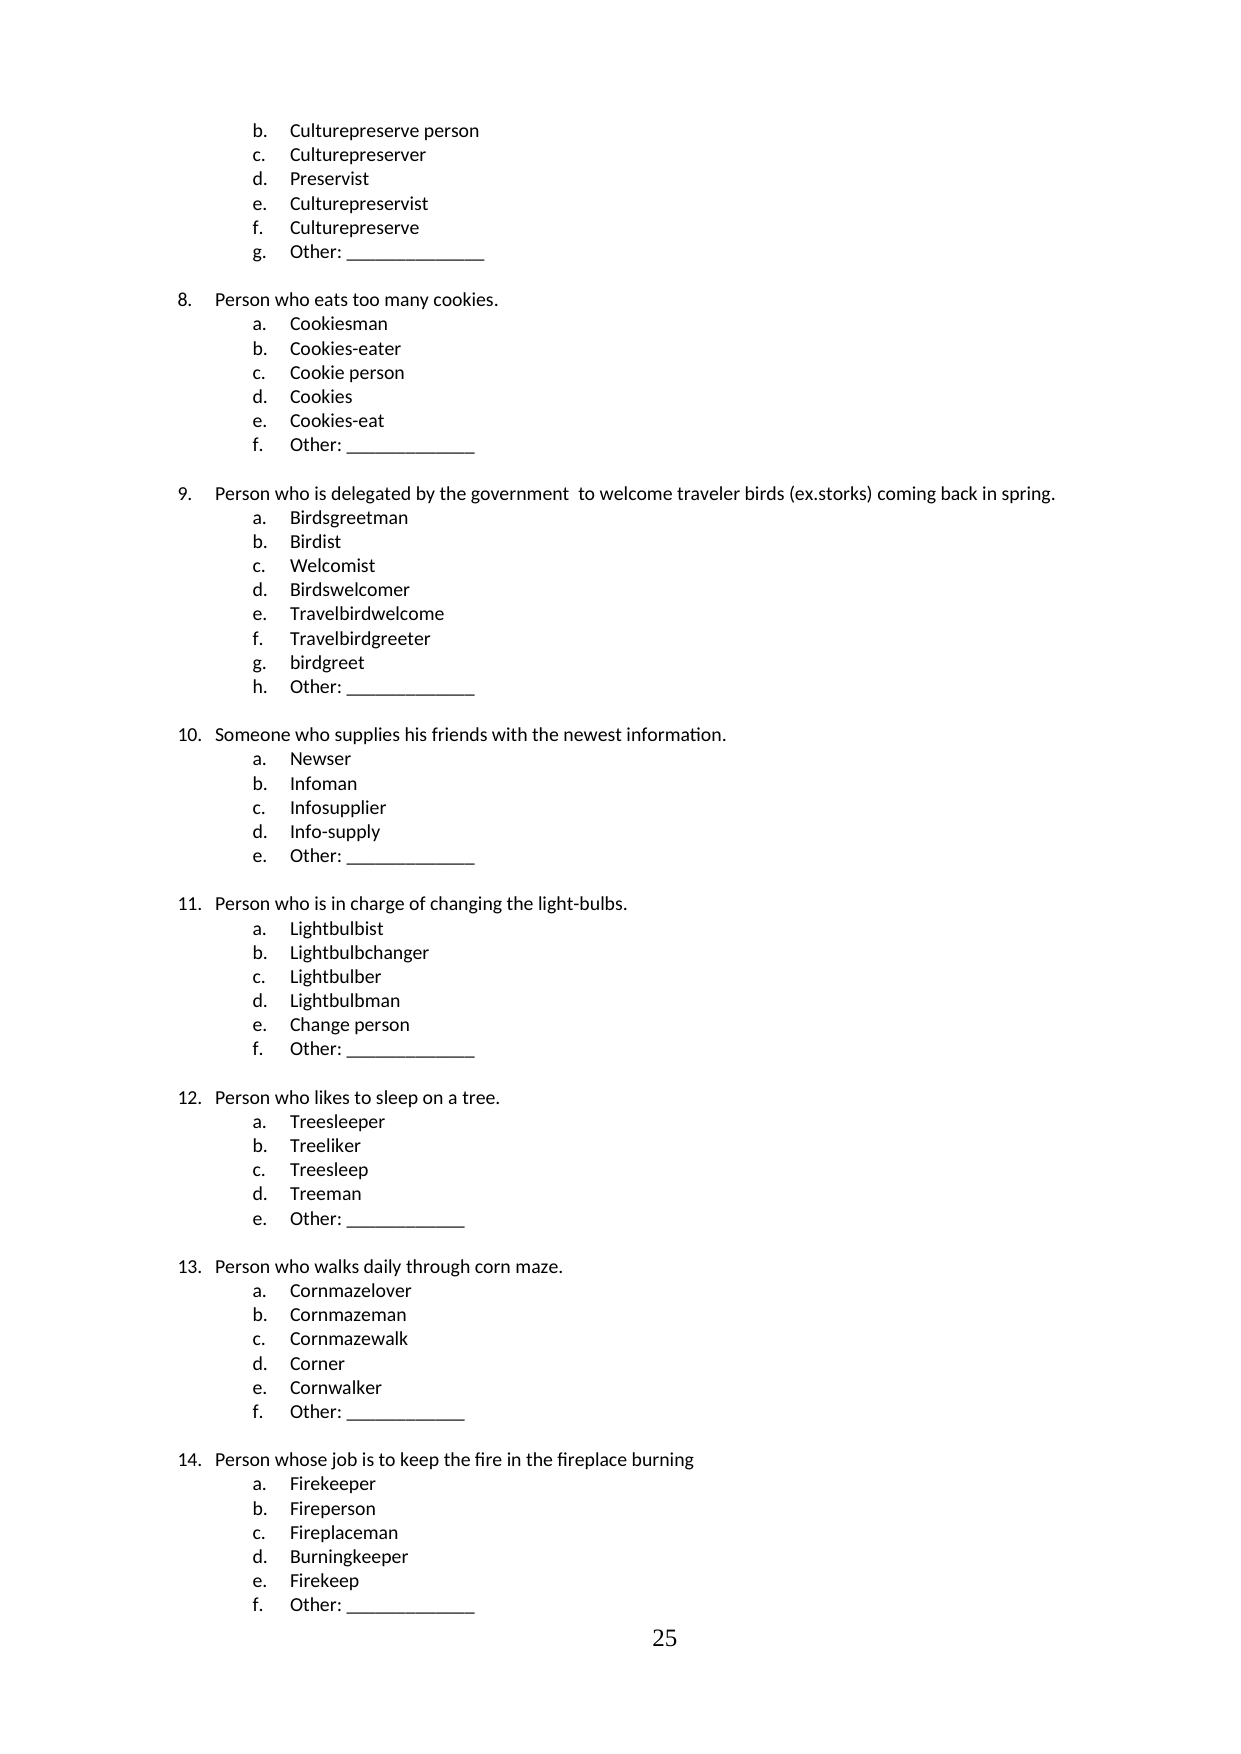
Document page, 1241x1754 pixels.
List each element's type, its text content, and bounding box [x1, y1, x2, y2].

list Cornmazeman [252, 1302, 1152, 1326]
list Info-supply [252, 819, 1152, 843]
list Someone who supplies his friends with the newest information. [177, 722, 1152, 746]
list Burningkeeper [252, 1544, 1152, 1568]
list Other: _____________ [252, 674, 1152, 698]
list Other: ____________ [252, 1399, 1152, 1423]
list Change person [252, 1012, 1152, 1036]
list Corner [252, 1351, 1152, 1375]
list birdgreet [252, 650, 1152, 674]
list Other: _____________ [252, 843, 1152, 867]
list Treeliker [252, 1133, 1152, 1157]
list Culturepreserver [252, 142, 1152, 166]
list Culturepreserve [252, 215, 1152, 239]
list Travelbirdgreeter [252, 626, 1152, 650]
list Person who eats too many cookies. [177, 287, 1152, 311]
list Person who likes to sleep on a tree. [177, 1085, 1152, 1109]
list Treesleep [252, 1157, 1152, 1181]
list Lightbulbchanger [252, 940, 1152, 964]
list Birdswelcomer [252, 577, 1152, 601]
list Cookies-eater [252, 336, 1152, 360]
list Cornwalker [252, 1375, 1152, 1399]
list Fireperson [252, 1496, 1152, 1520]
list Other: ____________ [252, 1206, 1152, 1230]
list Birdist [252, 529, 1152, 553]
list Newser [252, 746, 1152, 771]
list Treeman [252, 1181, 1152, 1206]
list Culturepreservist [252, 191, 1152, 215]
list Preservist [252, 166, 1152, 191]
list Lightbulbman [252, 988, 1152, 1012]
list Culturepreserve person [252, 118, 1152, 142]
list Lightbulbist [252, 916, 1152, 940]
list Infosupplier [252, 795, 1152, 819]
list Cornmazelover [252, 1278, 1152, 1302]
list Lightbulber [252, 964, 1152, 988]
list Other: _____________ [252, 1592, 1152, 1616]
list Other: _____________ [252, 432, 1152, 456]
list Travelbirdwelcome [252, 601, 1152, 626]
list Person whose job is to keep the fire in the fireplace burning [177, 1447, 1152, 1471]
list Infoman [252, 771, 1152, 795]
list Cookiesman [252, 311, 1152, 336]
list Other: _____________ [252, 1036, 1152, 1061]
list Treesleeper [252, 1109, 1152, 1133]
list Cookies-eat [252, 408, 1152, 432]
list Cookie person [252, 360, 1152, 384]
list Cornmazewalk [252, 1326, 1152, 1351]
list Person who is delegated by the government to welcome traveler birds (ex.storks) coming back in spring. [177, 481, 1152, 505]
list Cookies [252, 384, 1152, 408]
list Firekeeper [252, 1471, 1152, 1496]
list Birdsgreetman [252, 505, 1152, 529]
list Firekeep [252, 1568, 1152, 1592]
list Person who is in charge of changing the light-bulbs. [177, 891, 1152, 916]
list Welcomist [252, 553, 1152, 577]
list Other: ______________ [252, 239, 1152, 263]
list Person who walks daily through corn maze. [177, 1254, 1152, 1278]
list Fireplaceman [252, 1520, 1152, 1544]
